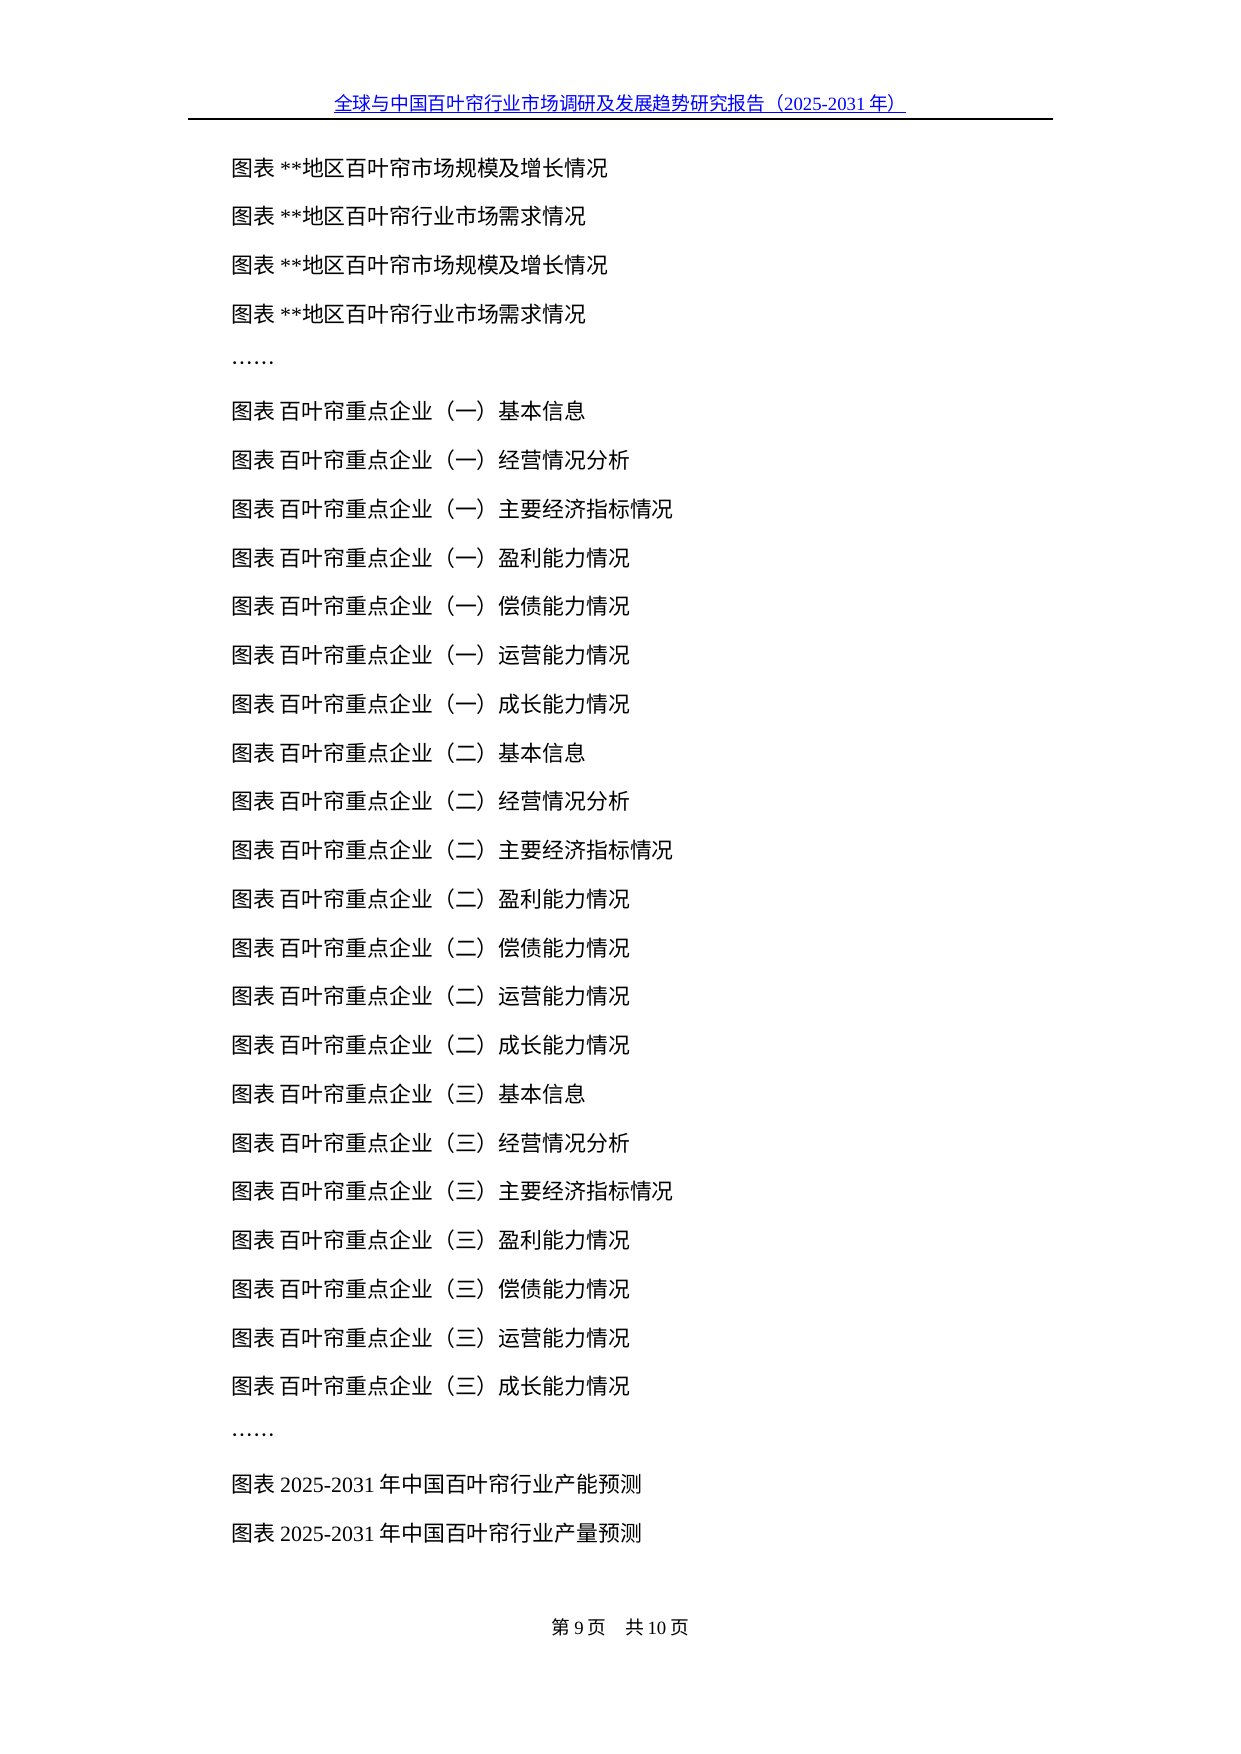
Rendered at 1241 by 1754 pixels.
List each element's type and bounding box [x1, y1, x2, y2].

text [187, 150, 1053, 1548]
